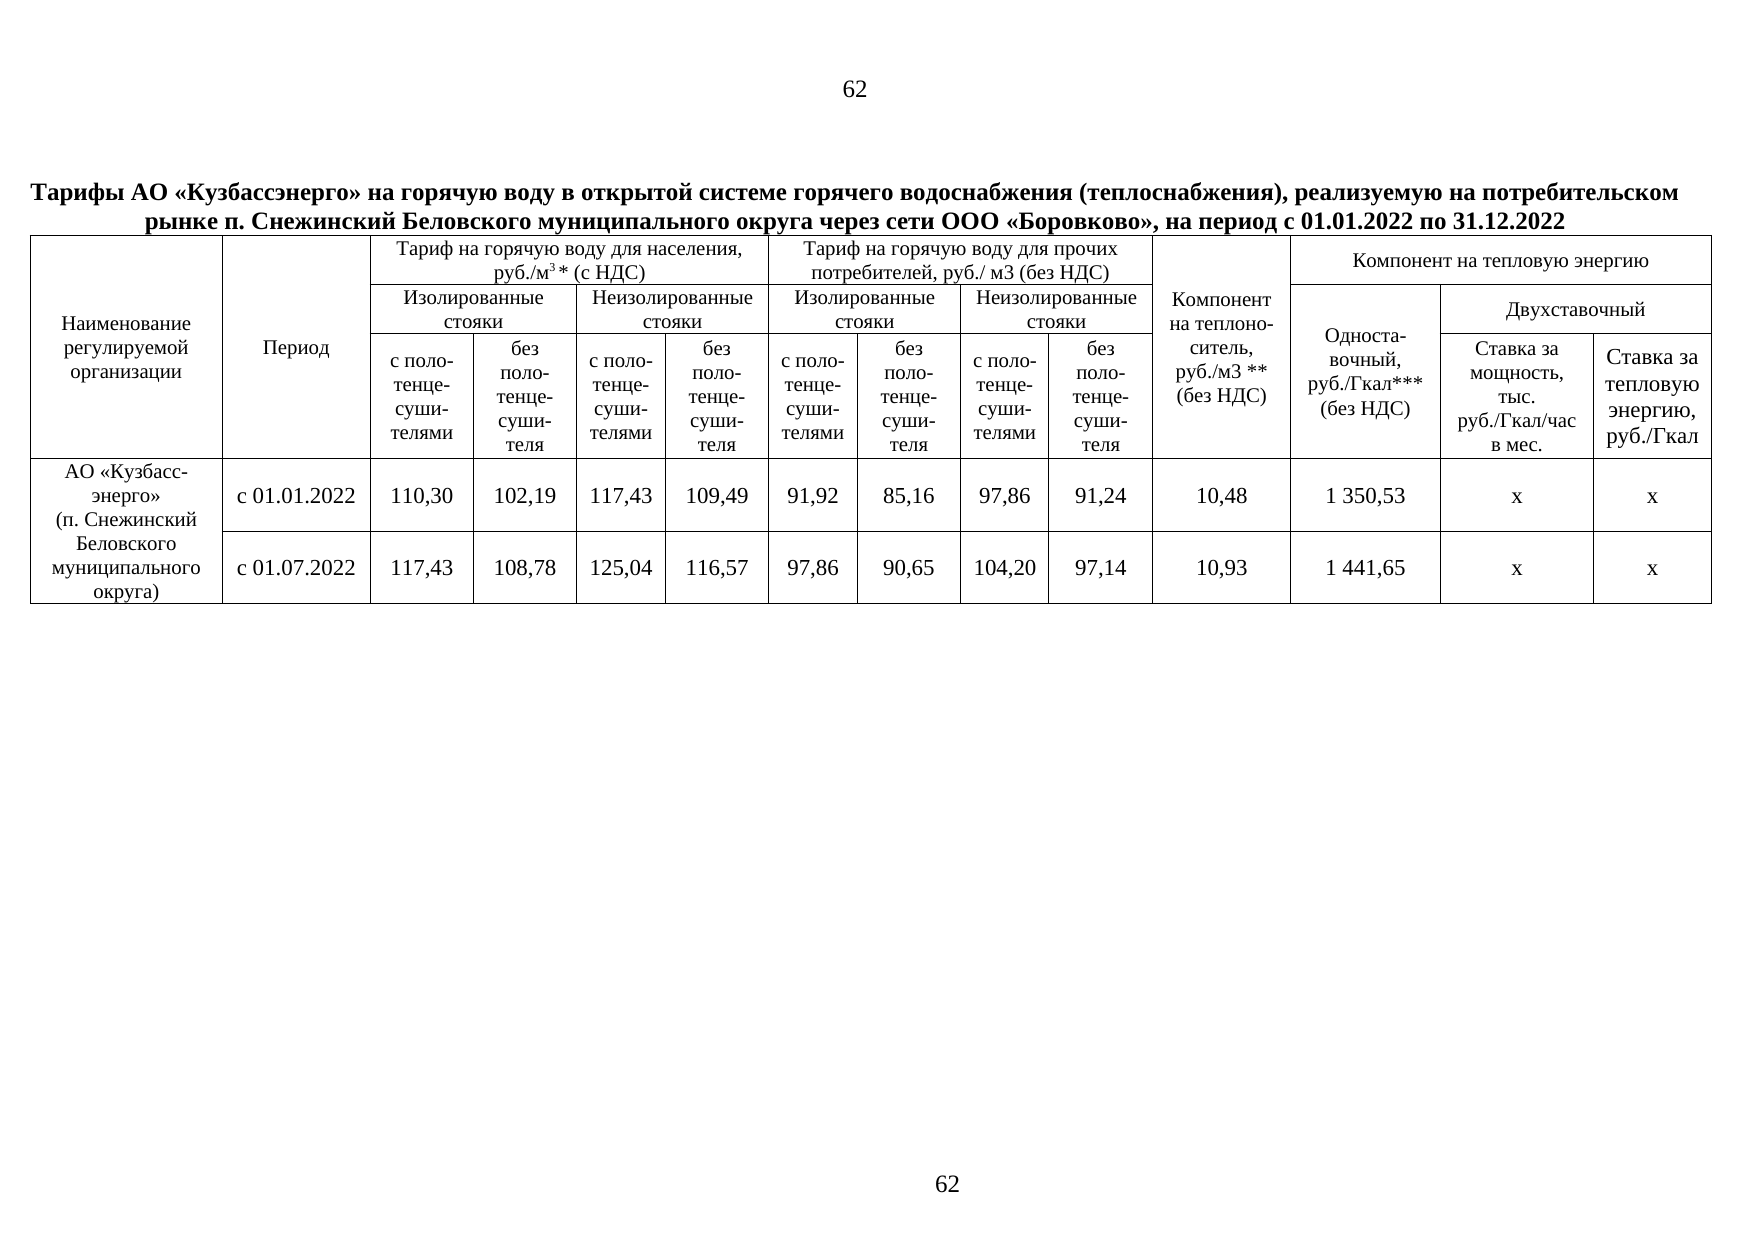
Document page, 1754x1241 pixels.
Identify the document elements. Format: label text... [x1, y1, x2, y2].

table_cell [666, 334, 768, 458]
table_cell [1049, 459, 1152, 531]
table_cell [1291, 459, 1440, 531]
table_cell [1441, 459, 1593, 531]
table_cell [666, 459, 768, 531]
table_header Период [223, 236, 370, 458]
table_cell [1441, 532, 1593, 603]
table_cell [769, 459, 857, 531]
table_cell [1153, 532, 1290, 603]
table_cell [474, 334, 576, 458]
table_cell Изолированные стояки [769, 285, 960, 333]
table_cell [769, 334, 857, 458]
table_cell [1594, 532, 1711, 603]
text Тарифы АО «Кузбассэнерго» на горячую воду в открытой системе горячего водоснабжения (теплоснабжения), реализуемую на потребительском рынке п. Снежинский Беловского муниципального округа через сети ООО «Боровково», на период с 01.01.2022 по 31.12.2022 [29, 177, 1680, 235]
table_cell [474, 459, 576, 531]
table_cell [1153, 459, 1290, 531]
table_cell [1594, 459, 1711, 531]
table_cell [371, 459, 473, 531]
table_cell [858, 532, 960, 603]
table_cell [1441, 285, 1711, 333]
table_header Компонент на тепловую энергию [1291, 236, 1711, 284]
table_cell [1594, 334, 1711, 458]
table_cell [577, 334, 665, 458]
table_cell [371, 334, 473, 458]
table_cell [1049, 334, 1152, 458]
table_header Тариф на горячую воду для прочих потребителей, руб./ м3 (без НДС) [769, 236, 1152, 284]
table_cell Неизолированные стояки [577, 285, 768, 333]
table_header Наименование регулируемой организации [31, 236, 222, 458]
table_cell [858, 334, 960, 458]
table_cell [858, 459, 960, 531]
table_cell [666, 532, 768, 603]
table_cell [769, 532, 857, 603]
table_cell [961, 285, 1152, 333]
table_header Тариф на горячую воду для населения, руб./м3 * (с НДС) [371, 236, 768, 284]
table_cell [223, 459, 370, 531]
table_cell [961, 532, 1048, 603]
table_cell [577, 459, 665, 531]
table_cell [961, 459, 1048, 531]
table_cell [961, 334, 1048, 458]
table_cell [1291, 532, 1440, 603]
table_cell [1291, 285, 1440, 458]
table_cell Изолированные стояки [371, 285, 576, 333]
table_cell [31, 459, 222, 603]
table_header Компонент на теплоно-ситель, руб./м3 ** (без НДС) [1153, 236, 1290, 458]
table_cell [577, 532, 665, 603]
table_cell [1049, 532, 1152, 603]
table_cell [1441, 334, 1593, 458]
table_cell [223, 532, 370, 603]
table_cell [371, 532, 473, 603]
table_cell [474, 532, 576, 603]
